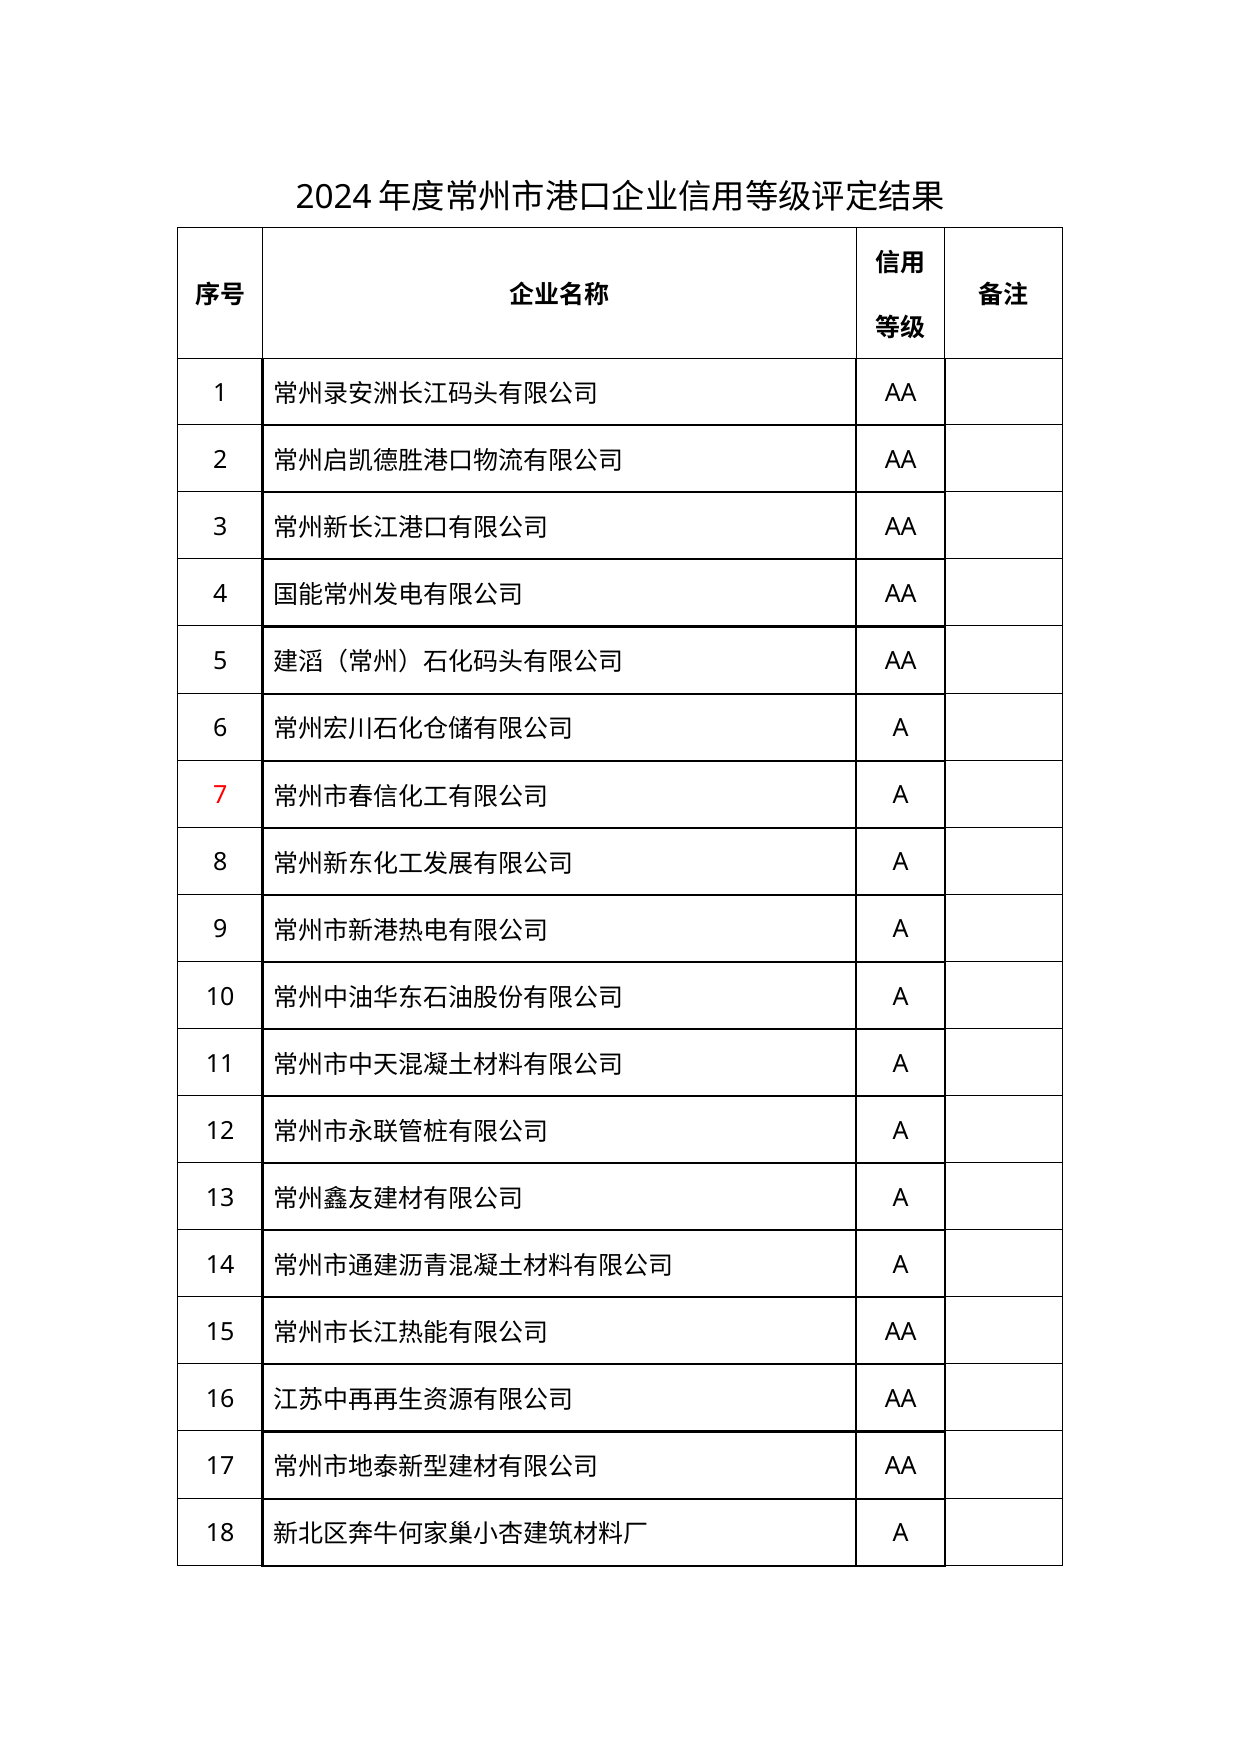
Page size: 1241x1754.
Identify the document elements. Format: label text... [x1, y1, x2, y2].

table_cell 10 [178, 962, 261, 1028]
table_cell 8 [178, 828, 261, 894]
table_cell AA [857, 426, 944, 491]
table_cell 9 [178, 895, 261, 961]
table_cell 国能常州发电有限公司 [264, 560, 855, 625]
table_cell A [857, 896, 944, 961]
table_cell AA [857, 1298, 944, 1363]
table_cell AA [857, 1365, 944, 1430]
table_cell 常州市春信化工有限公司 [264, 762, 855, 827]
table_cell 常州中油华东石油股份有限公司 [264, 963, 855, 1028]
table_cell 常州市中天混凝土材料有限公司 [264, 1030, 855, 1095]
table_cell 常州录安洲长江码头有限公司 [264, 359, 855, 424]
table_cell 7 [178, 761, 261, 827]
text 2024年度常州市港口企业信用等级评定结果 [187, 162, 1053, 227]
table_cell [946, 559, 1062, 625]
table_cell A [857, 695, 944, 759]
table_cell 18 [178, 1499, 261, 1564]
table_cell [946, 1499, 1062, 1564]
table_cell A [857, 1030, 944, 1095]
table_cell [946, 1297, 1062, 1363]
table_cell [946, 761, 1062, 827]
table_cell 新北区奔牛何家巢小杏建筑材料厂 [264, 1500, 855, 1564]
table_cell [946, 1096, 1062, 1162]
table_cell 常州鑫友建材有限公司 [264, 1164, 855, 1229]
table_cell 建滔（常州）石化码头有限公司 [264, 628, 855, 692]
table_cell 4 [178, 559, 261, 625]
table_cell 6 [178, 694, 261, 759]
table_cell 15 [178, 1297, 261, 1363]
table_cell 常州启凯德胜港口物流有限公司 [264, 426, 855, 491]
table_cell 常州新东化工发展有限公司 [264, 829, 855, 894]
table_cell [946, 492, 1062, 558]
table_cell 常州宏川石化仓储有限公司 [264, 695, 855, 759]
table_header 信用等级 [857, 228, 944, 358]
table_cell [946, 1230, 1062, 1296]
table_cell [946, 1364, 1062, 1430]
table_cell 16 [178, 1364, 261, 1430]
table_cell A [857, 963, 944, 1028]
table_header 序号 [178, 228, 262, 358]
table_cell [946, 1431, 1062, 1497]
table_cell [946, 828, 1062, 894]
table_cell [946, 1029, 1062, 1095]
table_cell 江苏中再再生资源有限公司 [264, 1365, 855, 1430]
table_cell AA [857, 1433, 944, 1497]
table_cell 2 [178, 425, 261, 491]
table_cell 17 [178, 1431, 261, 1497]
table_cell 5 [178, 626, 261, 692]
table_cell 1 [178, 359, 261, 424]
table_cell [946, 1163, 1062, 1229]
table_cell AA [857, 493, 944, 558]
table_cell 常州市新港热电有限公司 [264, 896, 855, 961]
table_cell A [857, 1500, 944, 1564]
table_cell 常州市永联管桩有限公司 [264, 1097, 855, 1162]
table_cell AA [857, 560, 944, 625]
table_cell AA [857, 359, 944, 424]
table_cell [946, 694, 1062, 759]
table_cell 12 [178, 1096, 261, 1162]
table_cell [946, 626, 1062, 692]
table_header 企业名称 [263, 228, 856, 358]
table_cell A [857, 829, 944, 894]
table_header 备注 [945, 228, 1062, 358]
table_cell 常州市地泰新型建材有限公司 [264, 1433, 855, 1497]
table_cell A [857, 1164, 944, 1229]
table_cell A [857, 1097, 944, 1162]
table_cell [946, 359, 1062, 424]
table_cell A [857, 1231, 944, 1296]
table_cell 常州市长江热能有限公司 [264, 1298, 855, 1363]
table_cell AA [857, 628, 944, 692]
table_cell [946, 895, 1062, 961]
table_cell [946, 962, 1062, 1028]
table_cell 14 [178, 1230, 261, 1296]
table_cell 13 [178, 1163, 261, 1229]
table_cell 常州新长江港口有限公司 [264, 493, 855, 558]
table_cell A [857, 762, 944, 827]
table_cell 3 [178, 492, 261, 558]
table_cell 11 [178, 1029, 261, 1095]
table_cell 常州市通建沥青混凝土材料有限公司 [264, 1231, 855, 1296]
table_cell [946, 425, 1062, 491]
